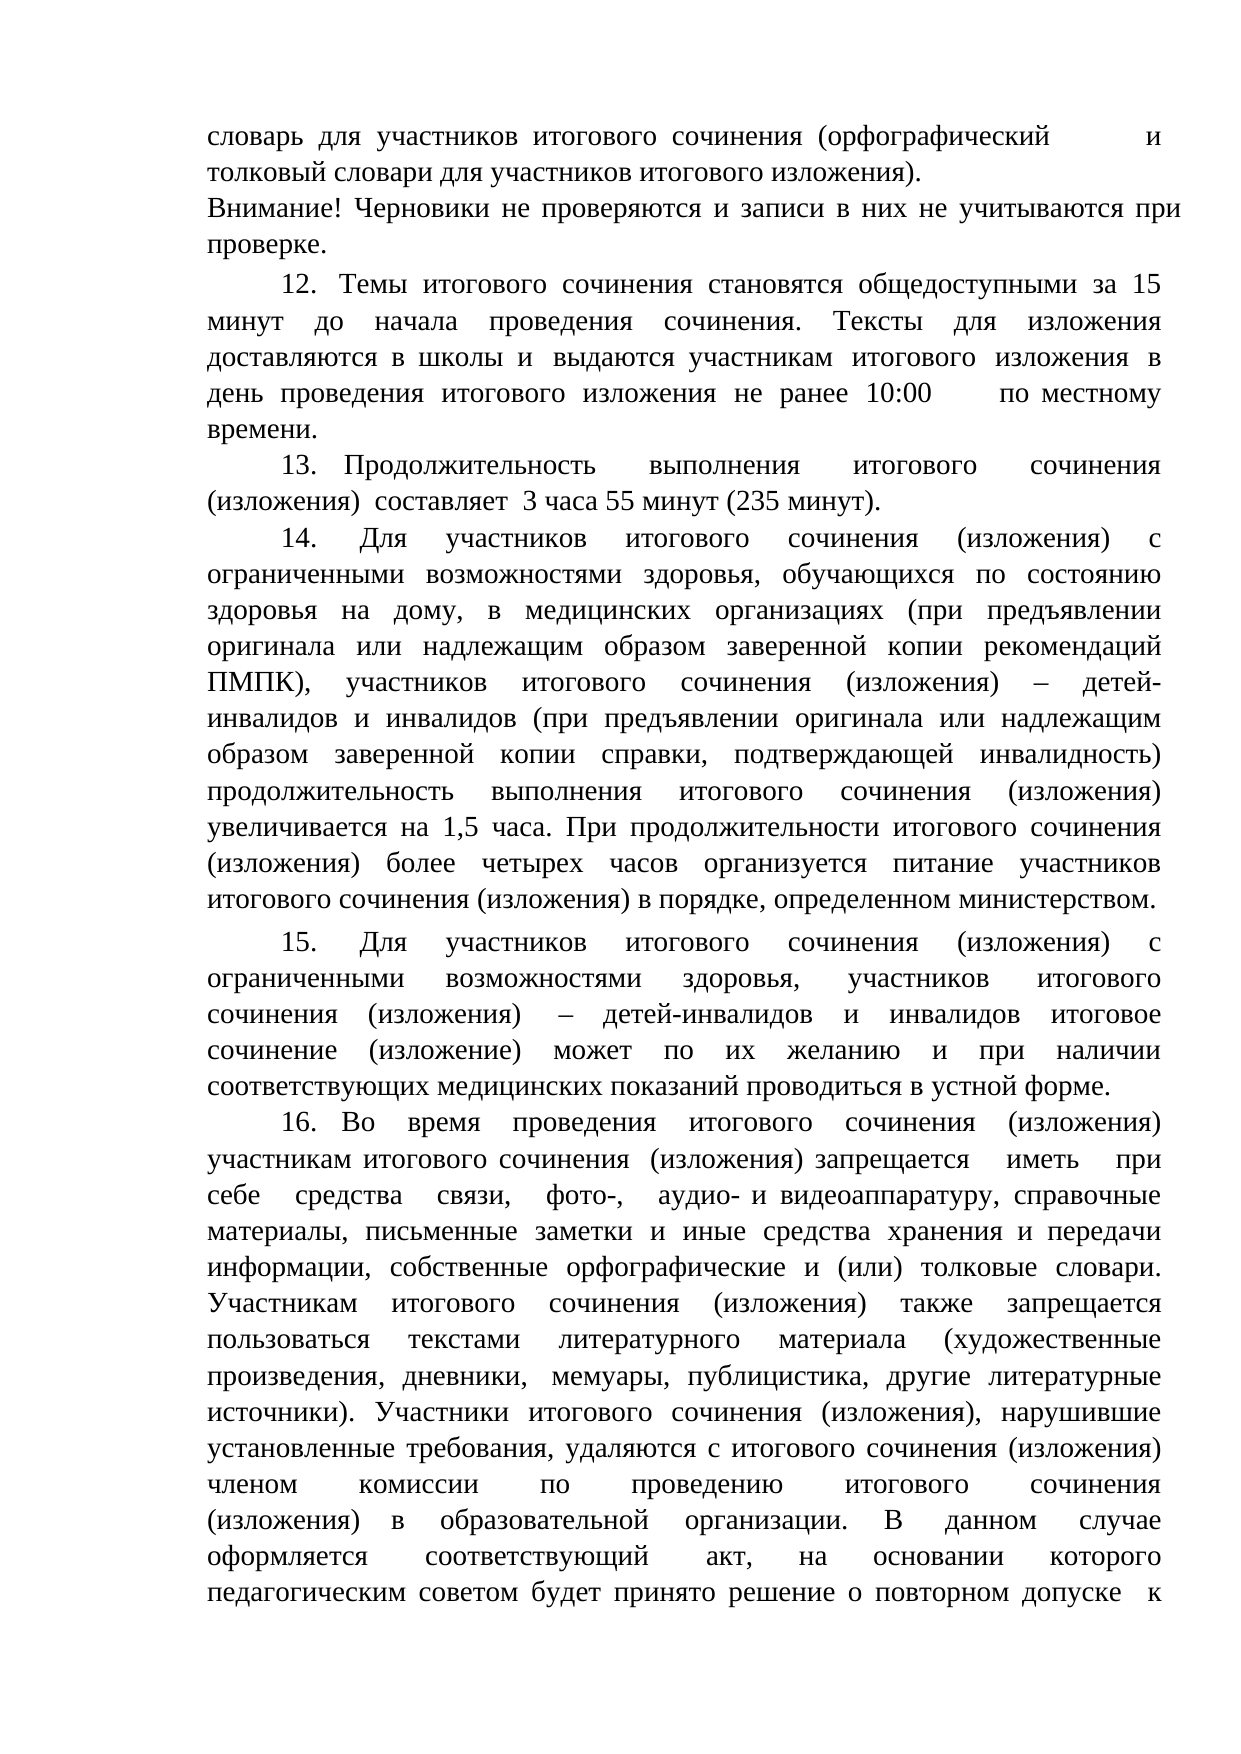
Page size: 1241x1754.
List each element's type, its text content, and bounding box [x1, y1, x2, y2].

list Темы итогового сочинения становятся общедоступными за 15 минут до начала проведения сочинения. Тексты для изложения доставляются в школы и выдаются участникам итогового изложения в день проведения итогового изложения не ранее 10:00 по местному времени. [207, 267, 1162, 445]
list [207, 118, 1161, 188]
list Продолжительность выполнения итогового сочинения (изложения) составляет 3 часа 55 минут (235 минут). [207, 447, 1161, 517]
text Внимание! Черновики не проверяются и записи в них не учитываются при проверке. [207, 190, 1181, 260]
list Для участников итогового сочинения (изложения) с ограниченными возможностями здоровья, участников итогового сочинения (изложения) – детей-инвалидов и инвалидов итоговое сочинение (изложение) может по их желанию и при наличии соответствующих медицинских показаний проводиться в устной форме. [207, 924, 1161, 1102]
list Для участников итогового сочинения (изложения) с ограниченными возможностями здоровья, обучающихся по состоянию здоровья на дому, в медицинских организациях (при предъявлении оригинала или надлежащим образом заверенной копии рекомендаций ПМПК), участников итогового сочинения (изложения) – детей-инвалидов и инвалидов (при предъявлении оригинала или надлежащим образом заверенной копии справки, подтверждающей инвалидность) продолжительность выполнения итогового сочинения (изложения) увеличивается на 1,5 часа. При продолжительности итогового сочинения (изложения) более четырех часов организуется питание участников итогового сочинения (изложения) в порядке, определенном министерством. [207, 520, 1161, 915]
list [207, 1104, 1162, 1608]
